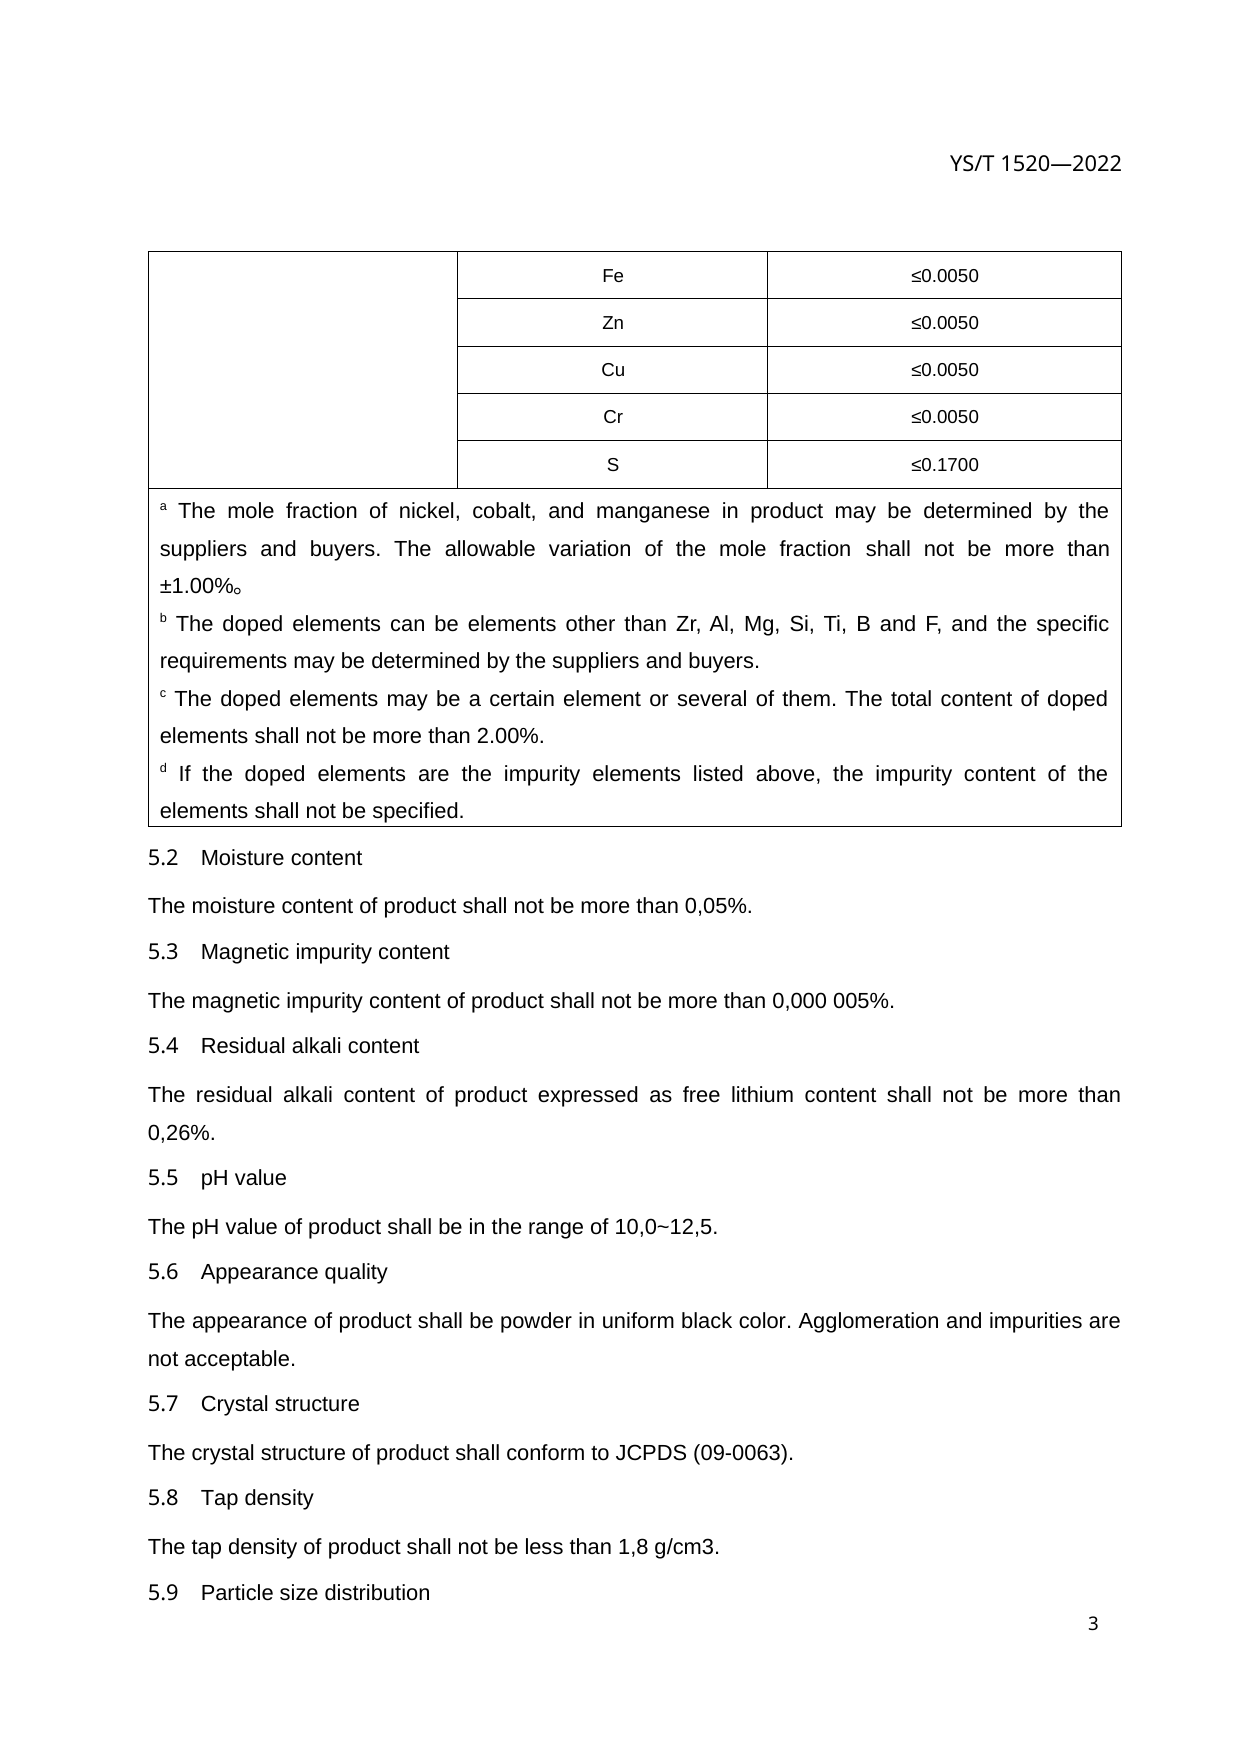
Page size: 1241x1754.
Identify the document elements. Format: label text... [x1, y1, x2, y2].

text pH value [148, 1160, 1122, 1192]
table_cell Zn [458, 299, 767, 346]
table_cell ≤0.1700 [768, 441, 1121, 487]
text The magnetic impurity content of product shall not be more than 0,000 005%. [148, 978, 1122, 1016]
text Moisture content [148, 839, 1122, 871]
table_cell ≤0.0050 [768, 394, 1121, 440]
text The tap density of product shall not be less than 1,8 g/cm3. [148, 1524, 1122, 1562]
text The moisture content of product shall not be more than 0,05%. [148, 884, 1122, 921]
text Appearance quality [148, 1254, 1122, 1286]
text Particle size distribution [148, 1574, 1122, 1606]
text The residual alkali content of product expressed as free lithium content shall not be more than 0,26%. [148, 1072, 1122, 1147]
table_cell ≤0.0050 [768, 347, 1121, 393]
table_cell ≤0.0050 [768, 252, 1121, 298]
table_cell Cu [458, 347, 767, 393]
text Magnetic impurity content [148, 934, 1122, 966]
table_cell a The mole fraction of nickel, cobalt, and manganese in product may be determined by the suppliers and buyers. The allowable variation of the mole fraction shall not be more than ±1.00%。 b The doped elements can be elements other than Zr, Al, Mg, Si, Ti, B and F, and the specific requirements may be determined by the suppliers and buyers. c The doped elements may be a certain element or several of them. The total content of doped elements shall not be more than 2.00%. d If the doped elements are the impurity elements listed above, the impurity content of the elements shall not be specified. [149, 489, 1121, 826]
text Crystal structure [148, 1386, 1122, 1418]
table_cell Fe [458, 252, 767, 298]
text Residual alkali content [148, 1028, 1122, 1060]
text The crystal structure of product shall conform to JCPDS (09-0063). [148, 1430, 1122, 1468]
table_cell Cr [458, 394, 767, 440]
text The pH value of product shall be in the range of 10,0~12,5. [148, 1204, 1122, 1242]
table_cell S [458, 441, 767, 487]
text The appearance of product shall be powder in uniform black color. Agglomeration and impurities are not acceptable. [148, 1298, 1122, 1373]
table_cell ≤0.0050 [768, 299, 1121, 346]
text Tap density [148, 1480, 1122, 1512]
